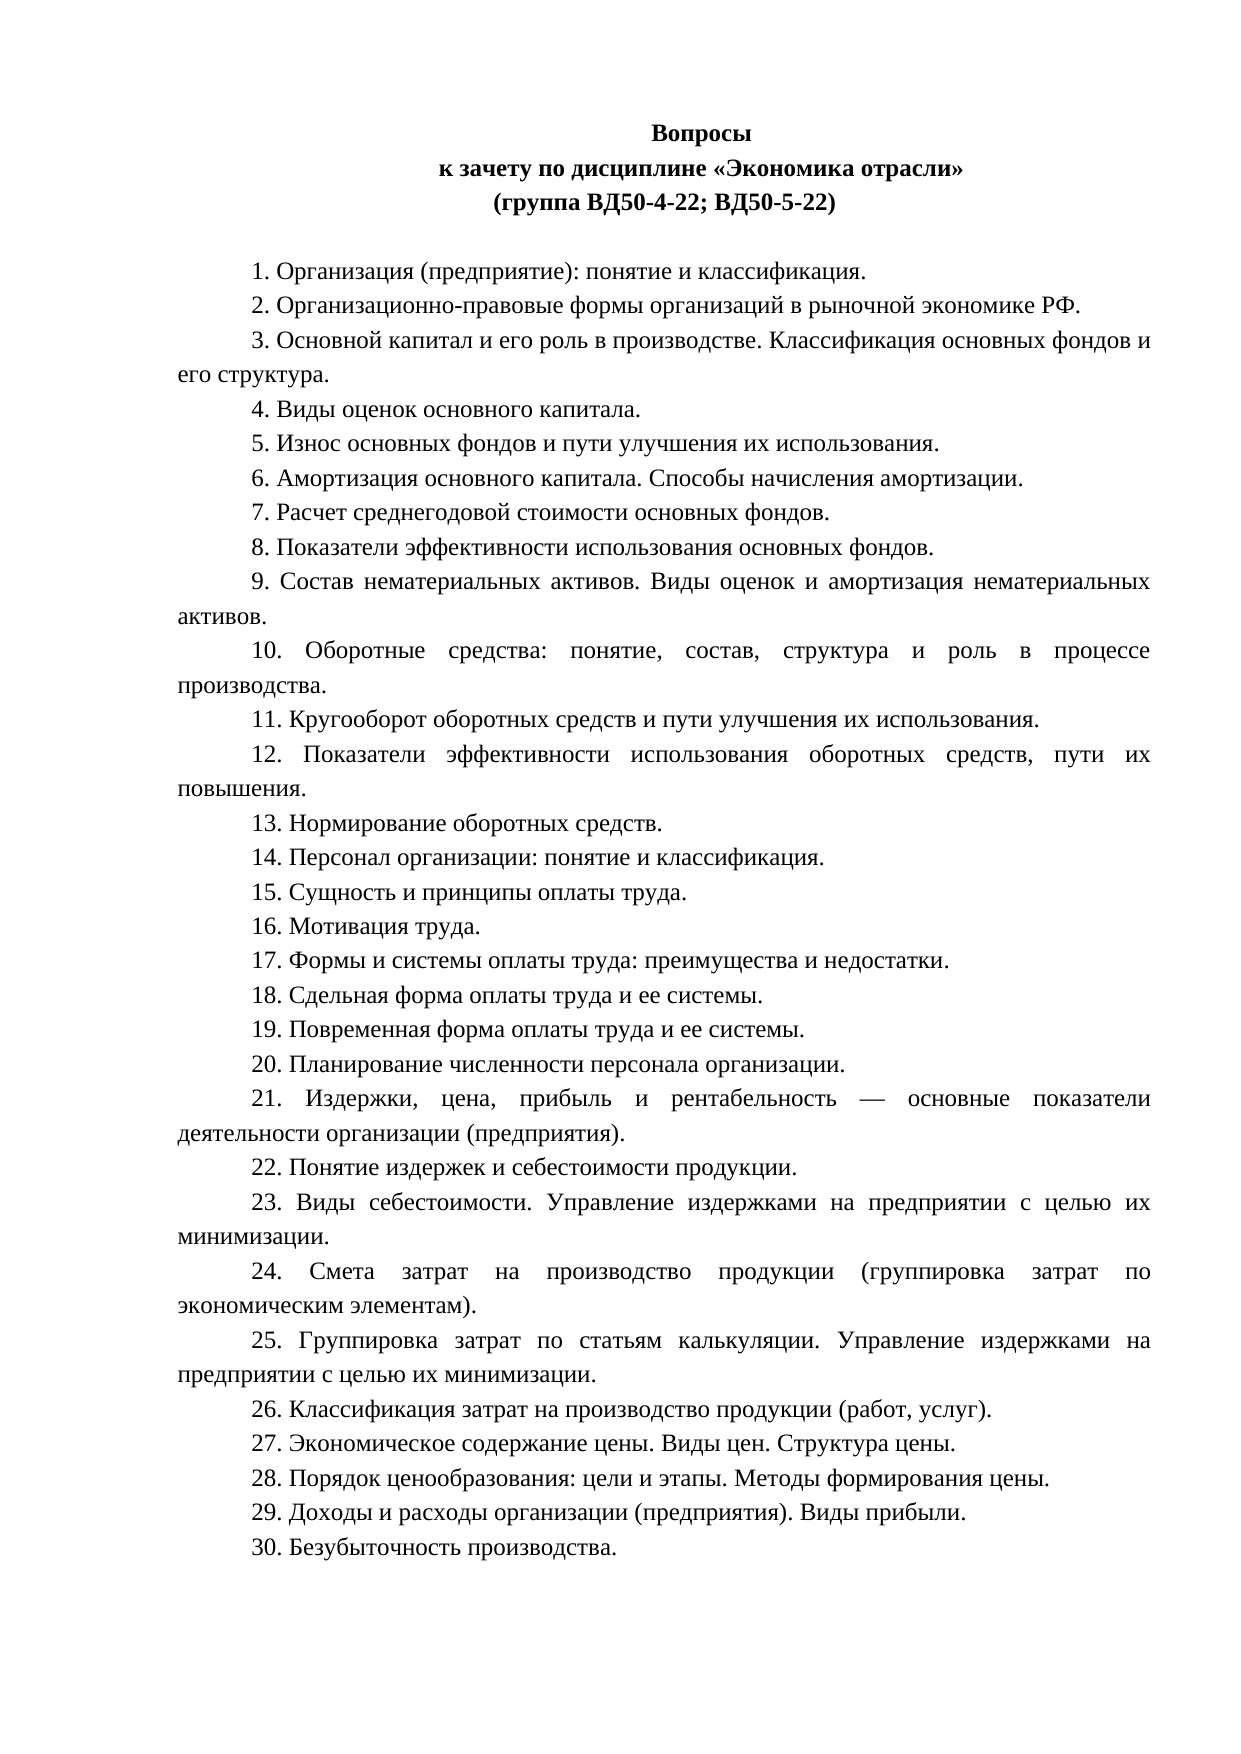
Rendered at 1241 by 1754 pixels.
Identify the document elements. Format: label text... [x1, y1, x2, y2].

text 11. Кругооборот оборотных средств и пути улучшения их использования. [177, 704, 1152, 733]
text 10. Оборотные средства: понятие, состав, структура и роль в процессе производства. [177, 635, 1152, 698]
text 22. Понятие издержек и себестоимости продукции. [177, 1152, 1152, 1181]
text 12. Показатели эффективности использования оборотных средств, пути их повышения. [177, 739, 1152, 802]
text 21. Издержки, цена, прибыль и рентабельность — основные показатели деятельности организации (предприятия). [177, 1083, 1152, 1147]
text 9. Состав нематериальных активов. Виды оценок и амортизация нематериальных активов. [177, 566, 1152, 629]
text 30. Безубыточность производства. [177, 1532, 1152, 1561]
text Вопросы [177, 118, 1152, 147]
text к зачету по дисциплине «Экономика отрасли» (группа ВД50-4-22; ВД50-5-22) [177, 153, 1152, 216]
text 17. Формы и системы оплаты труда: преимущества и недостатки. [177, 946, 1152, 974]
text 6. Амортизация основного капитала. Способы начисления амортизации. [177, 463, 1152, 492]
text 14. Персонал организации: понятие и классификация. [177, 842, 1152, 871]
text 26. Классификация затрат на производство продукции (работ, услуг). [177, 1394, 1152, 1423]
text 8. Показатели эффективности использования основных фондов. [177, 532, 1152, 561]
text 16. Мотивация труда. [177, 911, 1152, 940]
text 4. Виды оценок основного капитала. [177, 394, 1152, 423]
text 28. Порядок ценообразования: цели и этапы. Методы формирования цены. [177, 1463, 1152, 1492]
text 23. Виды себестоимости. Управление издержками на предприятии с целью их минимизации. [177, 1187, 1152, 1250]
text 3. Основной капитал и его роль в производстве. Классификация основных фондов и его структура. [177, 325, 1152, 388]
text 7. Расчет среднегодовой стоимости основных фондов. [177, 497, 1152, 526]
text 13. Нормирование оборотных средств. [177, 808, 1152, 836]
text 15. Сущность и принципы оплаты труда. [177, 877, 1152, 905]
text 29. Доходы и расходы организации (предприятия). Виды прибыли. [177, 1497, 1152, 1526]
text 19. Повременная форма оплаты труда и ее системы. [177, 1014, 1152, 1043]
text 5. Износ основных фондов и пути улучшения их использования. [177, 428, 1152, 457]
text 1. Организация (предприятие): понятие и классификация. [177, 256, 1152, 285]
text 25. Группировка затрат по статьям калькуляции. Управление издержками на предприятии с целью их минимизации. [177, 1325, 1152, 1388]
text 24. Смета затрат на производство продукции (группировка затрат по экономическим элементам). [177, 1256, 1152, 1319]
text 18. Сдельная форма оплаты труда и ее системы. [177, 980, 1152, 1009]
text 27. Экономическое содержание цены. Виды цен. Структура цены. [177, 1428, 1152, 1457]
text 20. Планирование численности персонала организации. [177, 1049, 1152, 1078]
text 2. Организационно-правовые формы организаций в рыночной экономике РФ. [177, 291, 1152, 319]
